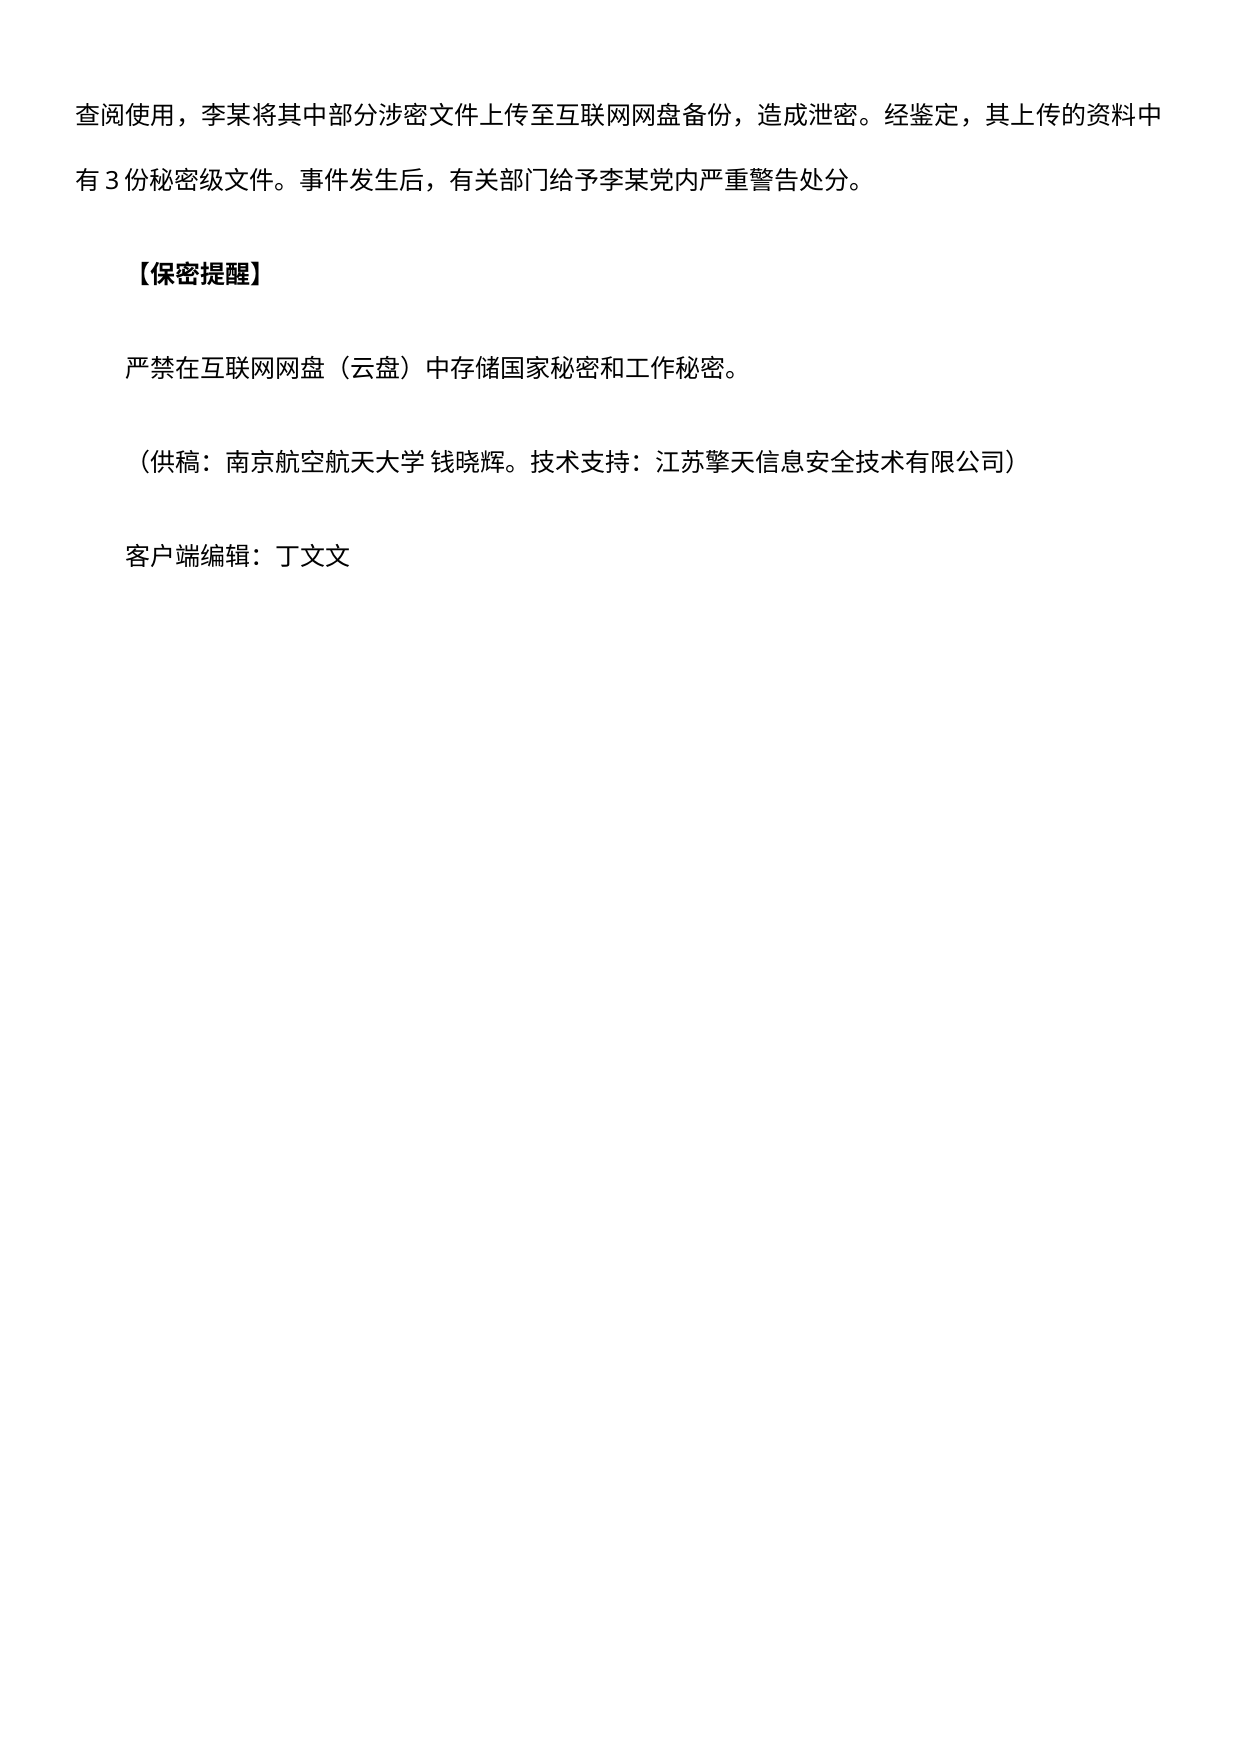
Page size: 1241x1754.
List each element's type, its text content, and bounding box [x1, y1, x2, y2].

text 客户端编辑：丁文文 [75, 522, 1165, 587]
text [75, 81, 1165, 211]
text （供稿：南京航空航天大学 钱晓辉。技术支持：江苏擎天信息安全技术有限公司） [75, 428, 1165, 493]
text 【保密提醒】 [75, 240, 1165, 305]
text 严禁在互联网网盘（云盘）中存储国家秘密和工作秘密。 [75, 334, 1165, 399]
